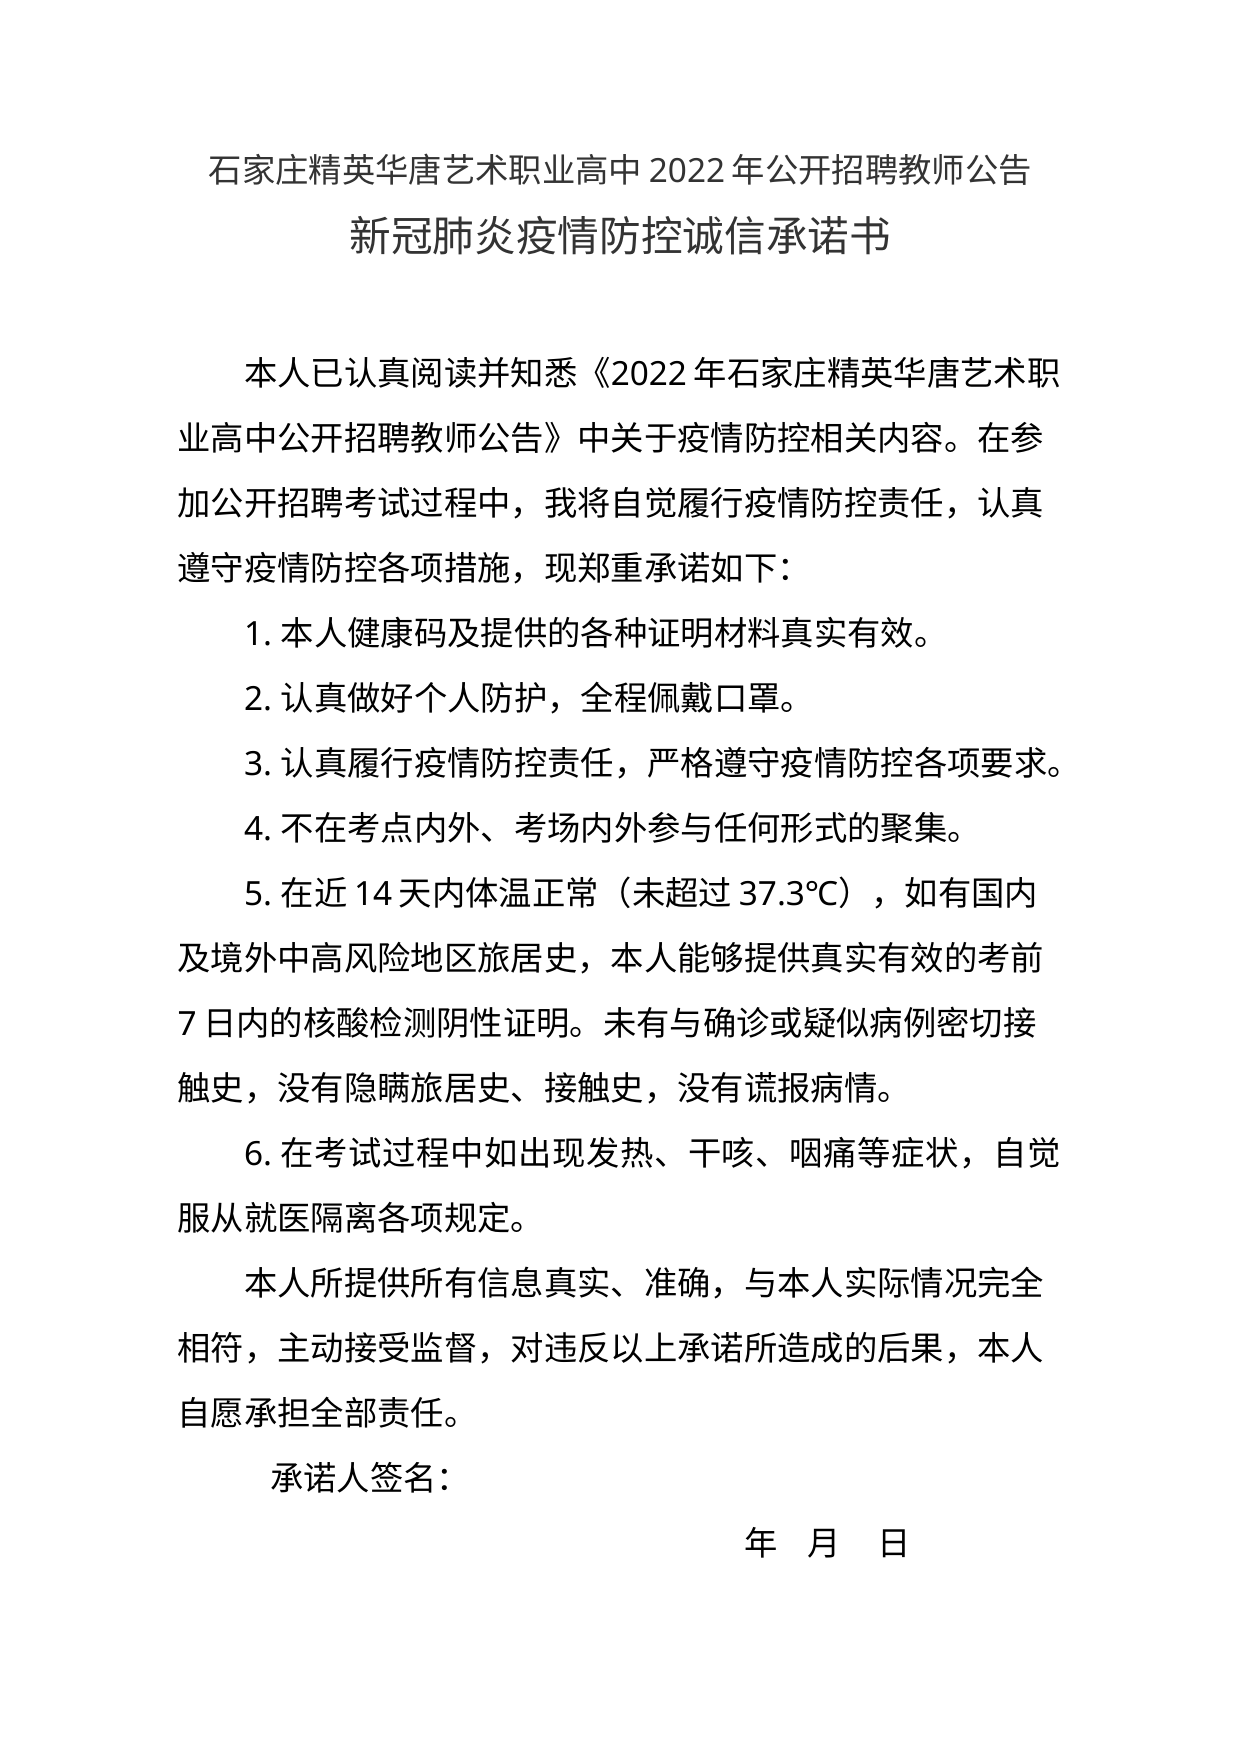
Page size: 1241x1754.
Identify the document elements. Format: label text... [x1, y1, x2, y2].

subtitle 石家庄精英华唐艺术职业高中2022年公开招聘教师公告 [177, 136, 1063, 201]
text 承诺人签名： [177, 1443, 1063, 1508]
list 认真做好个人防护，全程佩戴口罩。 [177, 663, 1063, 728]
list 认真履行疫情防控责任，严格遵守疫情防控各项要求。 [177, 728, 1063, 793]
text 新冠肺炎疫情防控诚信承诺书 [177, 201, 1063, 266]
text 本人所提供所有信息真实、准确，与本人实际情况完全相符，主动接受监督，对违反以上承诺所造成的后果，本人自愿承担全部责任。 [177, 1248, 1063, 1443]
list 不在考点内外、考场内外参与任何形式的聚集。 [177, 793, 1063, 858]
subtitle 本人已认真阅读并知悉《2022年石家庄精英华唐艺术职业高中公开招聘教师公告》中关于疫情防控相关内容。在参加公开招聘考试过程中，我将自觉履行疫情防控责任，认真遵守疫情防控各项措施，现郑重承诺如下： [177, 338, 1063, 598]
text 年 月 日 [177, 1508, 1063, 1573]
list 本人健康码及提供的各种证明材料真实有效。 [177, 598, 1063, 663]
list 在考试过程中如出现发热、干咳、咽痛等症状，自觉服从就医隔离各项规定。 [177, 1118, 1063, 1248]
list 在近14天内体温正常（未超过37.3℃），如有国内及境外中高风险地区旅居史，本人能够提供真实有效的考前7日内的核酸检测阴性证明。未有与确诊或疑似病例密切接触史，没有隐瞒旅居史、接触史，没有谎报病情。 [177, 858, 1063, 1118]
